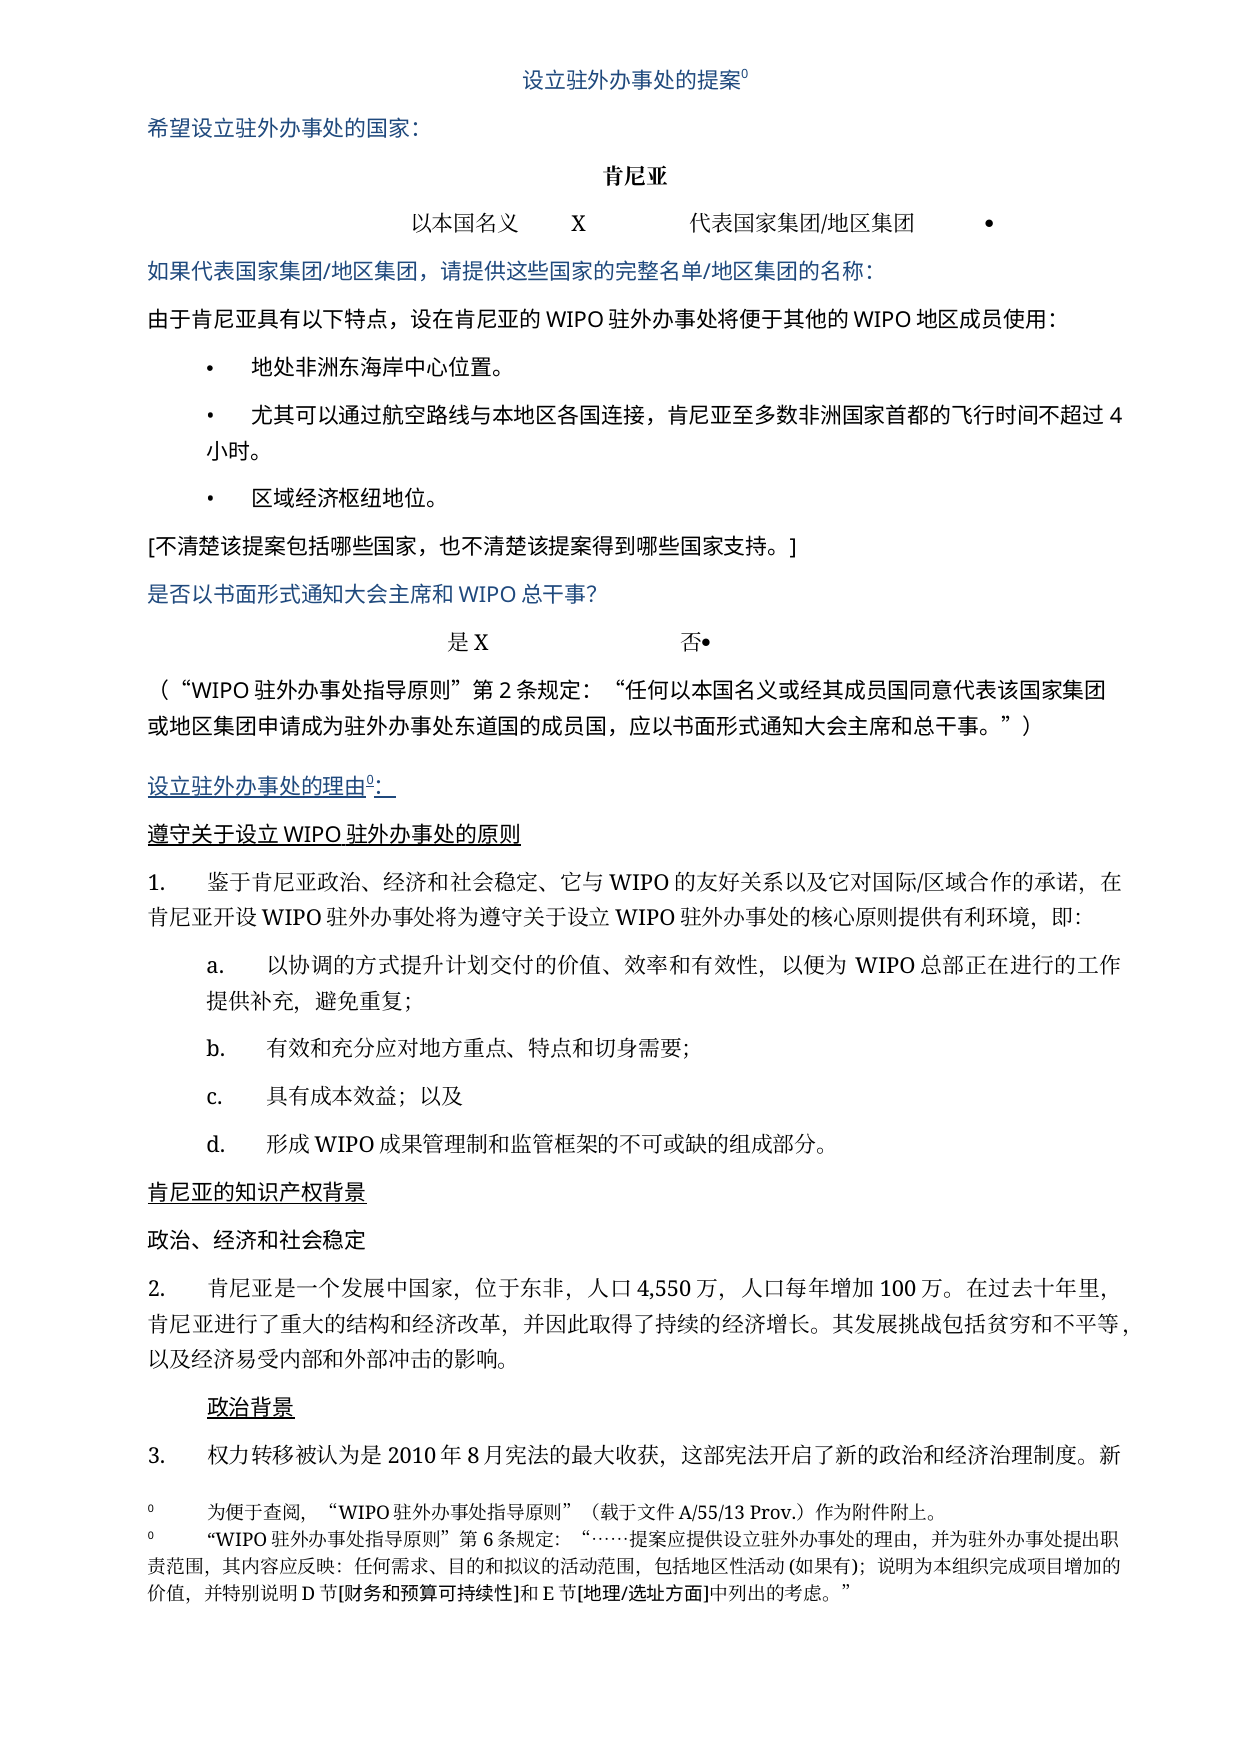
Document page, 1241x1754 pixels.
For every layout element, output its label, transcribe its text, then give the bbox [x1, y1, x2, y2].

list 以协调的方式提升计划交付的价值、效率和有效性，以便为WIPO总部正在进行的工作提供补充，避免重复； [206, 944, 1122, 1015]
list 鉴于肯尼亚政治、经济和社会稳定、它与WIPO的友好关系以及它对国际/区域合作的承诺，在肯尼亚开设WIPO驻外办事处将为遵守关于设立WIPO驻外办事处的核心原则提供有利环境，即： [148, 861, 1122, 932]
text • 尤其可以通过航空路线与本地区各国连接，肯尼亚至多数非洲国家首都的飞行时间不超过4小时。 [206, 394, 1122, 465]
text 政治、经济和社会稳定 [148, 1219, 1122, 1255]
text 由于肯尼亚具有以下特点，设在肯尼亚的WIPO驻外办事处将便于其他的WIPO地区成员使用： [148, 299, 1122, 334]
text 设立驻外办事处的提案 [148, 59, 1122, 94]
text • 区域经济枢纽地位。 [206, 478, 1122, 513]
text 以本国名义 X 代表国家集团/地区集团 [148, 203, 1122, 238]
text 希望设立驻外办事处的国家： [148, 107, 1122, 142]
text • 地处非洲东海岸中心位置。 [206, 347, 1122, 382]
text 是X 否 [148, 622, 1122, 657]
list 具有成本效益；以及 [206, 1076, 1122, 1111]
list 形成WIPO成果管理制和监管框架的不可或缺的组成部分。 [206, 1124, 1122, 1159]
text 肯尼亚 [148, 155, 1122, 190]
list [148, 1434, 1122, 1469]
text 是否以书面形式通知大会主席和WIPO总干事？ [148, 574, 1122, 609]
list 肯尼亚是一个发展中国家，位于东非，人口4,550万，人口每年增加100万。在过去十年里，肯尼亚进行了重大的结构和经济改革，并因此取得了持续的经济增长。其发展挑战包括贫穷和不平等，以及经济易受内部和外部冲击的影响。 [148, 1267, 1122, 1374]
text 政治背景 [148, 1386, 1122, 1422]
text （“WIPO驻外办事处指导原则”第2条规定：“任何以本国名义或经其成员国同意代表该国家集团或地区集团申请成为驻外办事处东道国的成员国，应以书面形式通知大会主席和总干事。”） [148, 669, 1122, 740]
text 如果代表国家集团/地区集团，请提供这些国家的完整名单/地区集团的名称： [148, 251, 1122, 286]
list 有效和充分应对地方重点、特点和切身需要； [206, 1028, 1122, 1063]
text 设立驻外办事处的理由： [148, 765, 1122, 801]
text 肯尼亚的知识产权背景 [148, 1172, 1122, 1207]
text 遵守关于设立WIPO驻外办事处的原则 [148, 813, 1122, 849]
text [不清楚该提案包括哪些国家，也不清楚该提案得到哪些国家支持。] [148, 526, 1122, 561]
